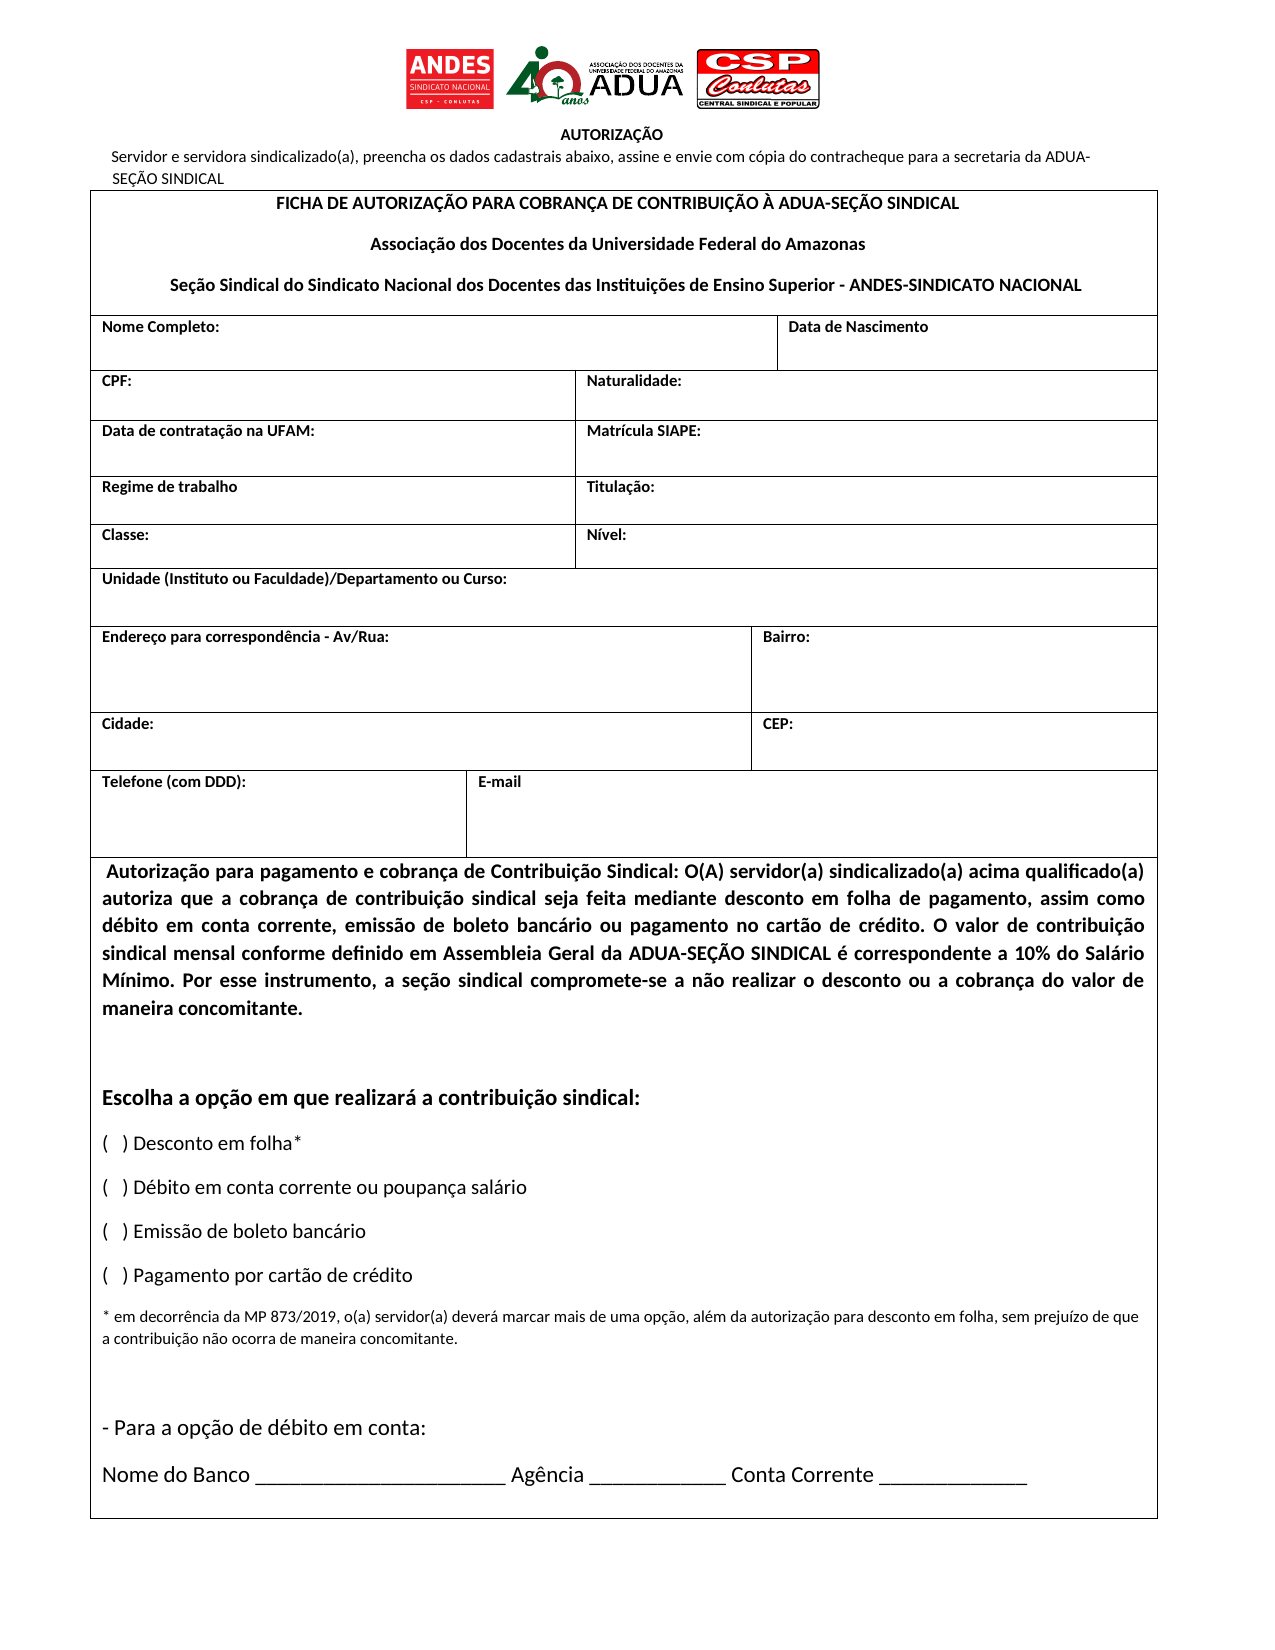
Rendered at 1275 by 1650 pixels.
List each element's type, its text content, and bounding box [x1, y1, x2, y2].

table_cell Data de Nascimento [778, 316, 1157, 369]
table_cell Classe: [91, 525, 575, 567]
text AUTORIZAÇÃO [112, 124, 1111, 144]
table_cell Naturalidade: [576, 371, 1157, 419]
table_cell CEP: [752, 713, 1157, 770]
table_cell Nome Completo: [91, 316, 777, 369]
table_cell Endereço para correspondência - Av/Rua: [91, 627, 751, 712]
table_cell Regime de trabalho [91, 477, 575, 524]
table_cell Unidade (Instituto ou Faculdade)/Departamento ou Curso: [91, 569, 1157, 626]
text Servidor e servidora sindicalizado(a), preencha os dados cadastrais abaixo, assine e envie com cópia do contracheque para a secretaria da ADUA-SEÇÃO SINDICAL [111, 146, 1111, 188]
table_cell Telefone (com DDD): [91, 771, 466, 857]
table_cell Nível: [576, 525, 1157, 567]
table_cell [91, 858, 1157, 1518]
table_cell Bairro: [752, 627, 1157, 712]
table_cell CPF: [91, 371, 575, 419]
table_cell E-mail [467, 771, 1157, 857]
table_cell Data de contratação na UFAM: [91, 421, 575, 476]
table_cell Cidade: [91, 713, 751, 770]
table_cell Matrícula SIAPE: [576, 421, 1157, 476]
table_cell Titulação: [576, 477, 1157, 524]
table_header FICHA DE AUTORIZAÇÃO PARA COBRANÇA DE CONTRIBUIÇÃO À ADUA-SEÇÃO SINDICAL Associação dos Docentes da Universidade Federal do Amazonas Seção Sindical do Sindicato Nacional dos Docentes das Instituições de Ensino Superior - ANDES-SINDICATO NACIONAL [91, 191, 1157, 315]
